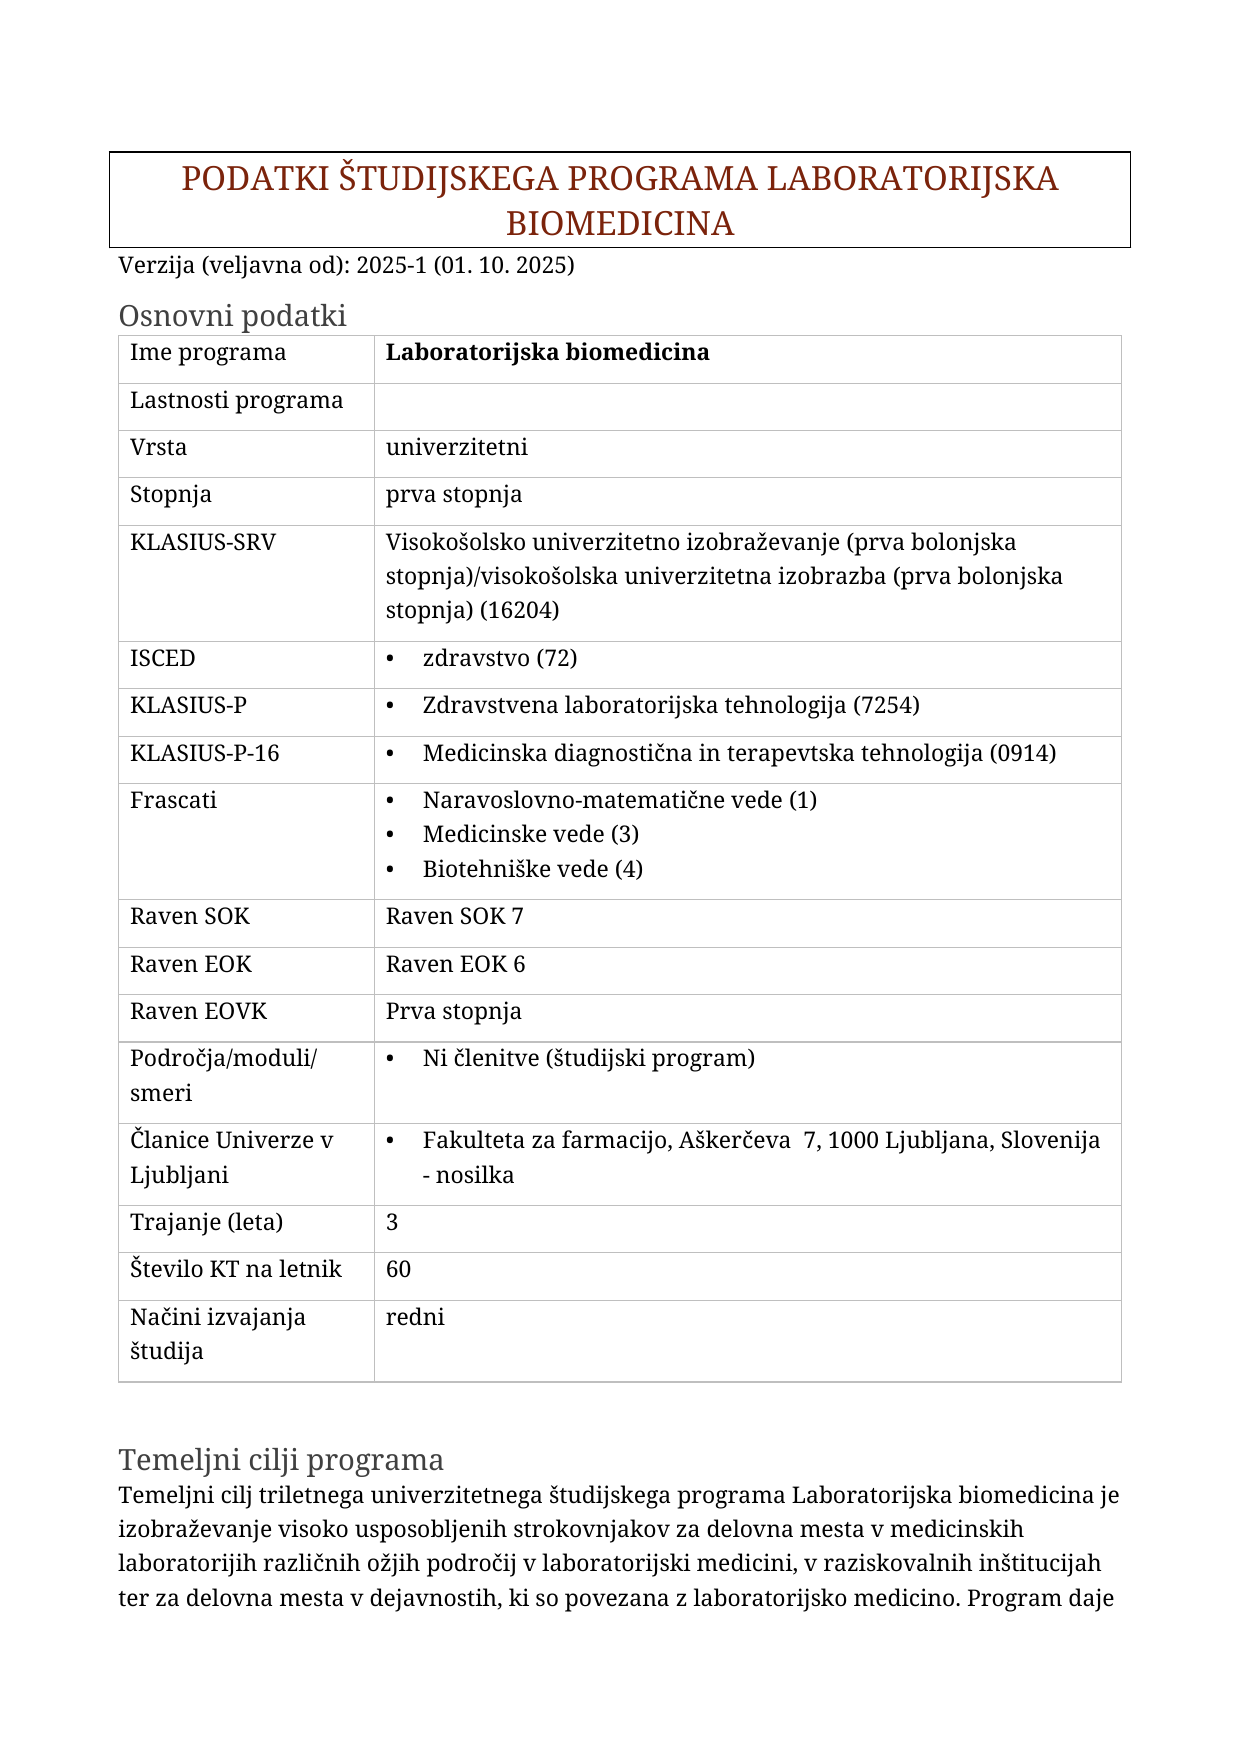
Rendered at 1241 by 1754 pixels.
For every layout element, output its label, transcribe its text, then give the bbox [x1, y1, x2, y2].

table_cell Visokošolsko univerzitetno izobraževanje (prva bolonjska stopnja)/visokošolska univerzitetna izobrazba (prva bolonjska stopnja) (16204) [375, 526, 1121, 641]
table_cell Področja/moduli/smeri [119, 1043, 374, 1123]
table_cell Raven EOK [119, 948, 374, 994]
table_cell 60 [375, 1253, 1121, 1300]
table_cell Število KT na letnik [119, 1253, 374, 1300]
table_cell KLASIUS-P [119, 689, 374, 736]
table_cell prva stopnja [375, 478, 1121, 525]
table_cell Članice Univerze v Ljubljani [119, 1124, 374, 1205]
table_cell Vrsta [119, 431, 374, 477]
table_cell ISCED [119, 642, 374, 688]
table_cell Trajanje (leta) [119, 1206, 374, 1252]
table_cell Načini izvajanja študija [119, 1301, 374, 1381]
table_cell zdravstvo (72) [375, 642, 1121, 688]
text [118, 1478, 1122, 1613]
table_cell Naravoslovno-matematične vede (1) Medicinske vede (3) Biotehniške vede (4) [375, 784, 1121, 899]
subtitle Temeljni cilji programa [118, 1439, 1122, 1478]
table_cell Raven SOK 7 [375, 900, 1121, 947]
table_cell 3 [375, 1206, 1121, 1252]
table_cell Ni členitve (študijski program) [375, 1043, 1121, 1123]
subtitle Osnovni podatki [118, 295, 1122, 335]
text Verzija (veljavna od): 2025-1 (01. 10. 2025) [118, 248, 1122, 280]
table_cell redni [375, 1301, 1121, 1381]
table_cell Prva stopnja [375, 995, 1121, 1041]
table_cell Lastnosti programa [119, 384, 374, 430]
subtitle Podatki študijskega programa Laboratorijska biomedicina [110, 153, 1130, 247]
table_cell Zdravstvena laboratorijska tehnologija (7254) [375, 689, 1121, 736]
table_cell Medicinska diagnostična in terapevtska tehnologija (0914) [375, 737, 1121, 783]
table_cell KLASIUS-P-16 [119, 737, 374, 783]
table_cell Fakulteta za farmacijo, Aškerčeva 7, 1000 Ljubljana, Slovenija - nosilka [375, 1124, 1121, 1205]
table_cell Frascati [119, 784, 374, 899]
table_cell KLASIUS-SRV [119, 526, 374, 641]
table_header Ime programa [119, 336, 374, 382]
table_cell univerzitetni [375, 431, 1121, 477]
table_cell Raven EOVK [119, 995, 374, 1041]
table_cell Raven EOK 6 [375, 948, 1121, 994]
table_cell Raven SOK [119, 900, 374, 947]
table_cell [375, 384, 1121, 430]
table_cell Stopnja [119, 478, 374, 525]
table_header Laboratorijska biomedicina [375, 336, 1121, 382]
